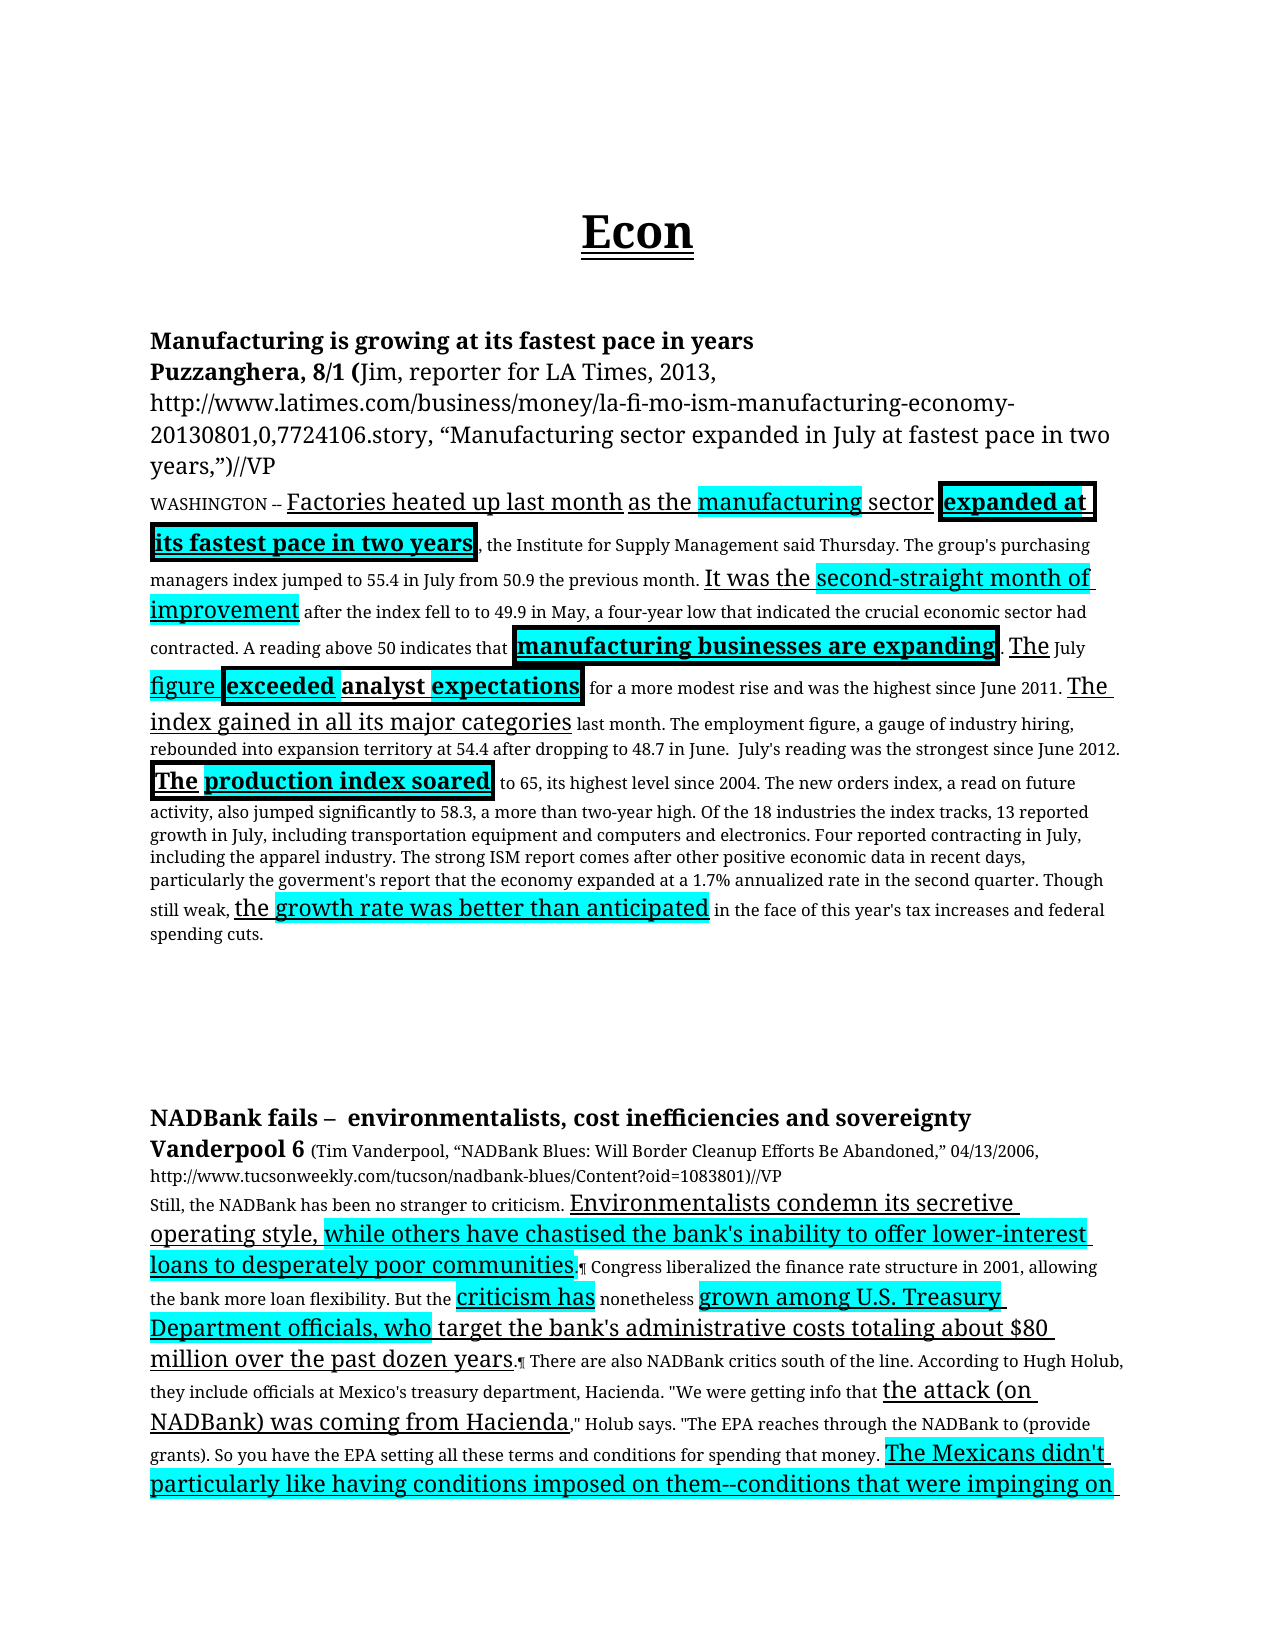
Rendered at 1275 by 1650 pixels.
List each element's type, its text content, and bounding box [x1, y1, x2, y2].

subtitle Econ [150, 200, 1125, 262]
text WASHINGTON -- Factories heated up last month as the manufacturing sector expanded at its fastest pace in two years, the Institute for Supply Management said Thursday. The group's purchasing managers index jumped to 55.4 in July from 50.9 the previous month. It was the second-straight month of improvement after the index fell to to 49.9 in May, a four-year low that indicated the crucial economic sector had contracted. A reading above 50 indicates that manufacturing businesses are expanding. The July figure exceeded analyst expectations for a more modest rise and was the highest since June 2011. The index gained in all its major categories last month. The employment figure, a gauge of industry hiring, rebounded into expansion territory at 54.4 after dropping to 48.7 in June. July's reading was the strongest since June 2012. The production index soared to 65, its highest level since 2004. The new orders index, a read on future activity, also jumped significantly to 58.3, a more than two-year high. Of the 18 industries the index tracks, 13 reported growth in July, including transportation equipment and computers and electronics. Four reported contracting in July, including the apparel industry. The strong ISM report comes after other positive economic data in recent days, particularly the goverment's report that the economy expanded at a 1.7% annualized rate in the second quarter. Though still weak, the growth rate was better than anticipated in the face of this year's tax increases and federal spending cuts. [150, 481, 1125, 946]
text Vanderpool 6 (Tim Vanderpool, “NADBank Blues: Will Border Cleanup Efforts Be Abandoned,” 04/13/2006, http://www.tucsonweekly.com/tucson/nadbank-blues/Content?oid=1083801)//VP [150, 1133, 1125, 1187]
text Manufacturing is growing at its fastest pace in years [150, 325, 1125, 356]
text Puzzanghera, 8/1 (Jim, reporter for LA Times, 2013, http://www.latimes.com/business/money/la-fi-mo-ism-manufacturing-economy-20130801,0,7724106.story, “Manufacturing sector expanded in July at fastest pace in two years,”)//VP [150, 356, 1125, 481]
text NADBank fails – environmentalists, cost inefficiencies and sovereignty [150, 1102, 1125, 1133]
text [150, 1187, 1125, 1499]
